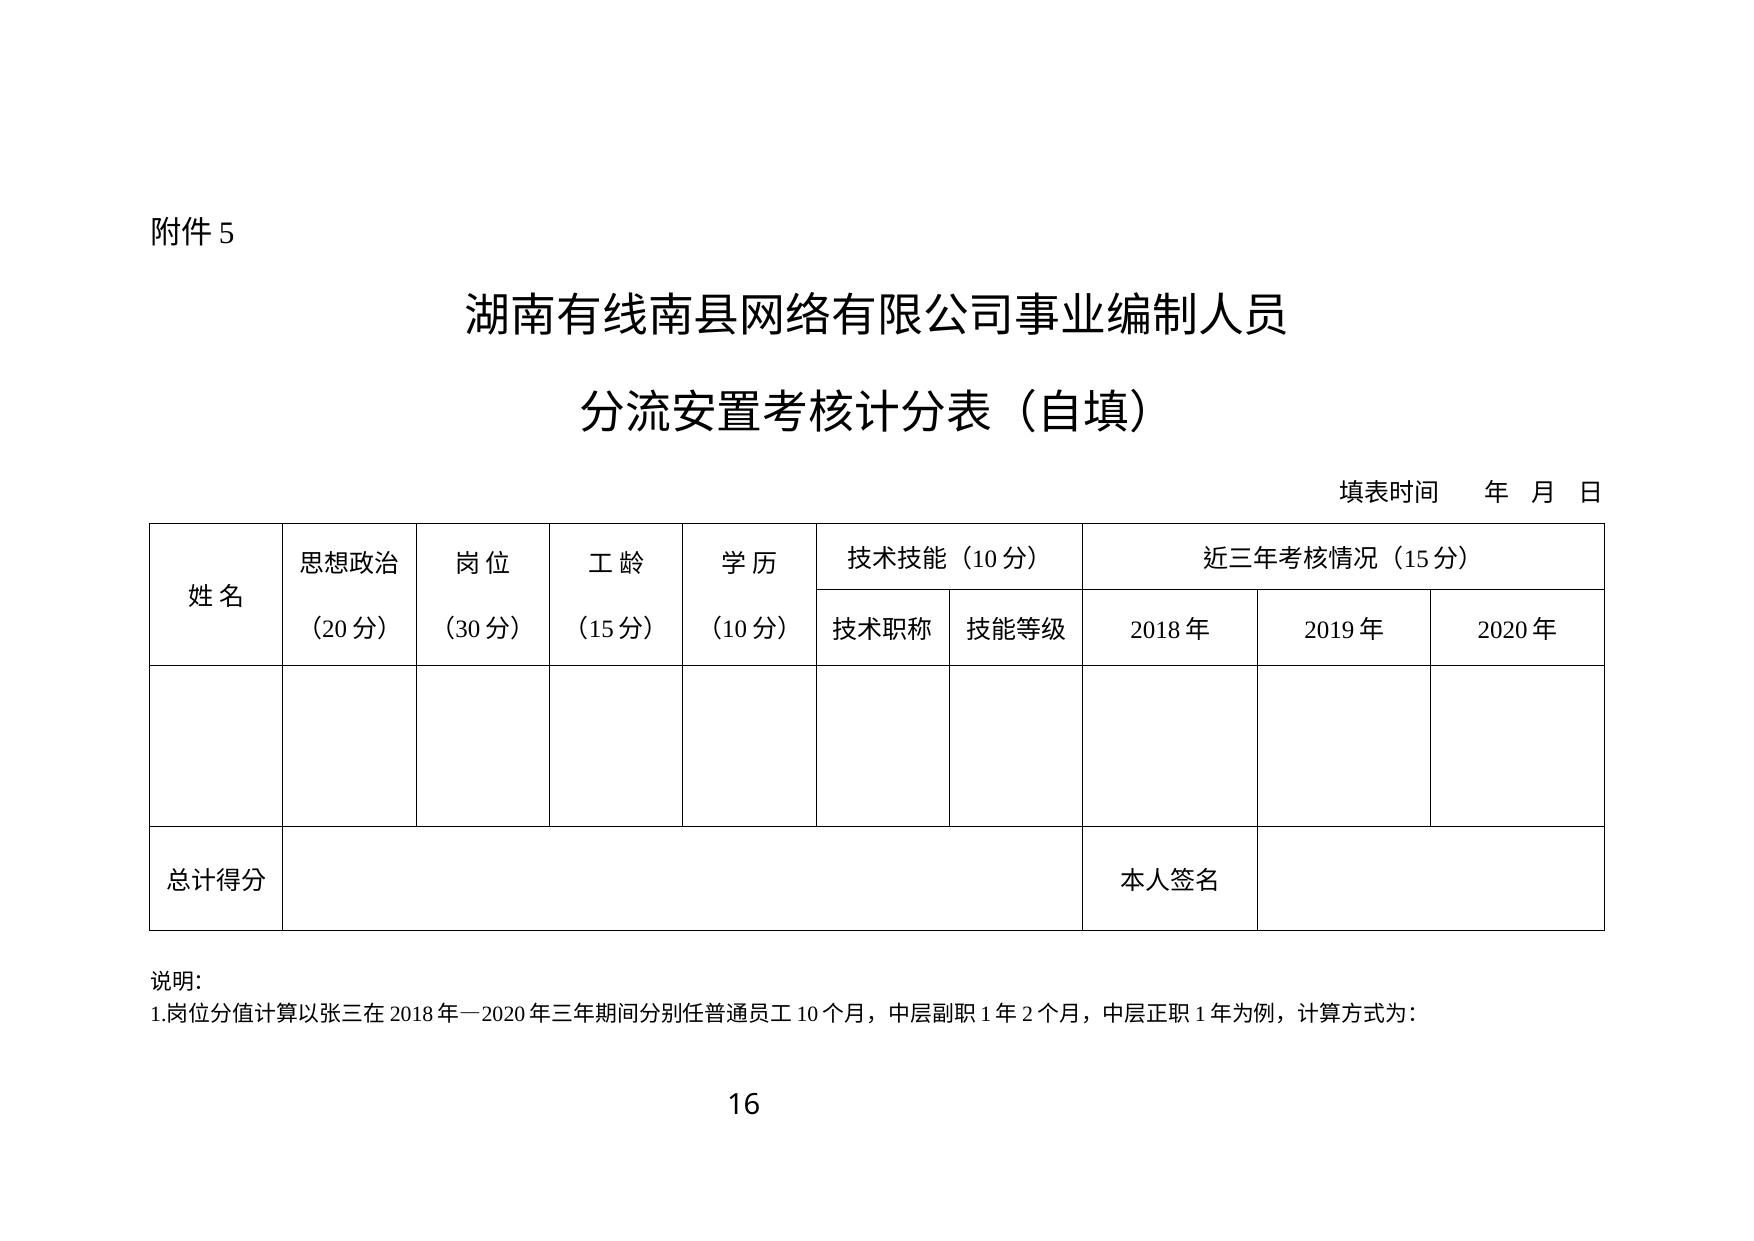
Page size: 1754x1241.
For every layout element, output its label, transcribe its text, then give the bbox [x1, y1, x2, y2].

table_cell [1258, 827, 1604, 930]
table_cell 2018年 [1083, 590, 1257, 664]
table_cell [550, 666, 682, 826]
table_cell [1083, 666, 1257, 826]
table_header 思想政治（20分） [283, 524, 416, 664]
text 湖南有线南县网络有限公司事业编制人员 [150, 263, 1604, 360]
text 填表时间 年 月 日 [150, 458, 1604, 523]
table_header 学 历 （10分） [683, 524, 816, 664]
table_header 姓 名 [150, 524, 282, 664]
text 分流安置考核计分表（自填） [150, 360, 1604, 458]
table_cell 总计得分 [150, 827, 282, 930]
table_header 技术技能（10分） [817, 524, 1082, 589]
text 说明： [150, 963, 1604, 996]
table_cell 技能等级 [950, 590, 1082, 664]
table_cell [683, 666, 816, 826]
table_cell 2020年 [1431, 590, 1604, 664]
table_cell 2019年 [1258, 590, 1430, 664]
table_cell [817, 666, 949, 826]
table_cell 本人签名 [1083, 827, 1257, 930]
text 附件5 [150, 198, 1604, 263]
table_cell [283, 666, 416, 826]
table_cell [950, 666, 1082, 826]
text 1.岗位分值计算以张三在2018年—2020年三年期间分别任普通员工10个月，中层副职1年2个月，中层正职1年为例，计算方式为： [150, 996, 1604, 1028]
table_header 近三年考核情况（15分） [1083, 524, 1604, 589]
table_cell [283, 827, 1082, 930]
table_cell [417, 666, 549, 826]
table_cell [1431, 666, 1604, 826]
table_header 工 龄 （15分） [550, 524, 682, 664]
table_cell 技术职称 [817, 590, 949, 664]
table_cell [1258, 666, 1430, 826]
table_cell [150, 666, 282, 826]
table_header 岗 位 （30分） [417, 524, 549, 664]
